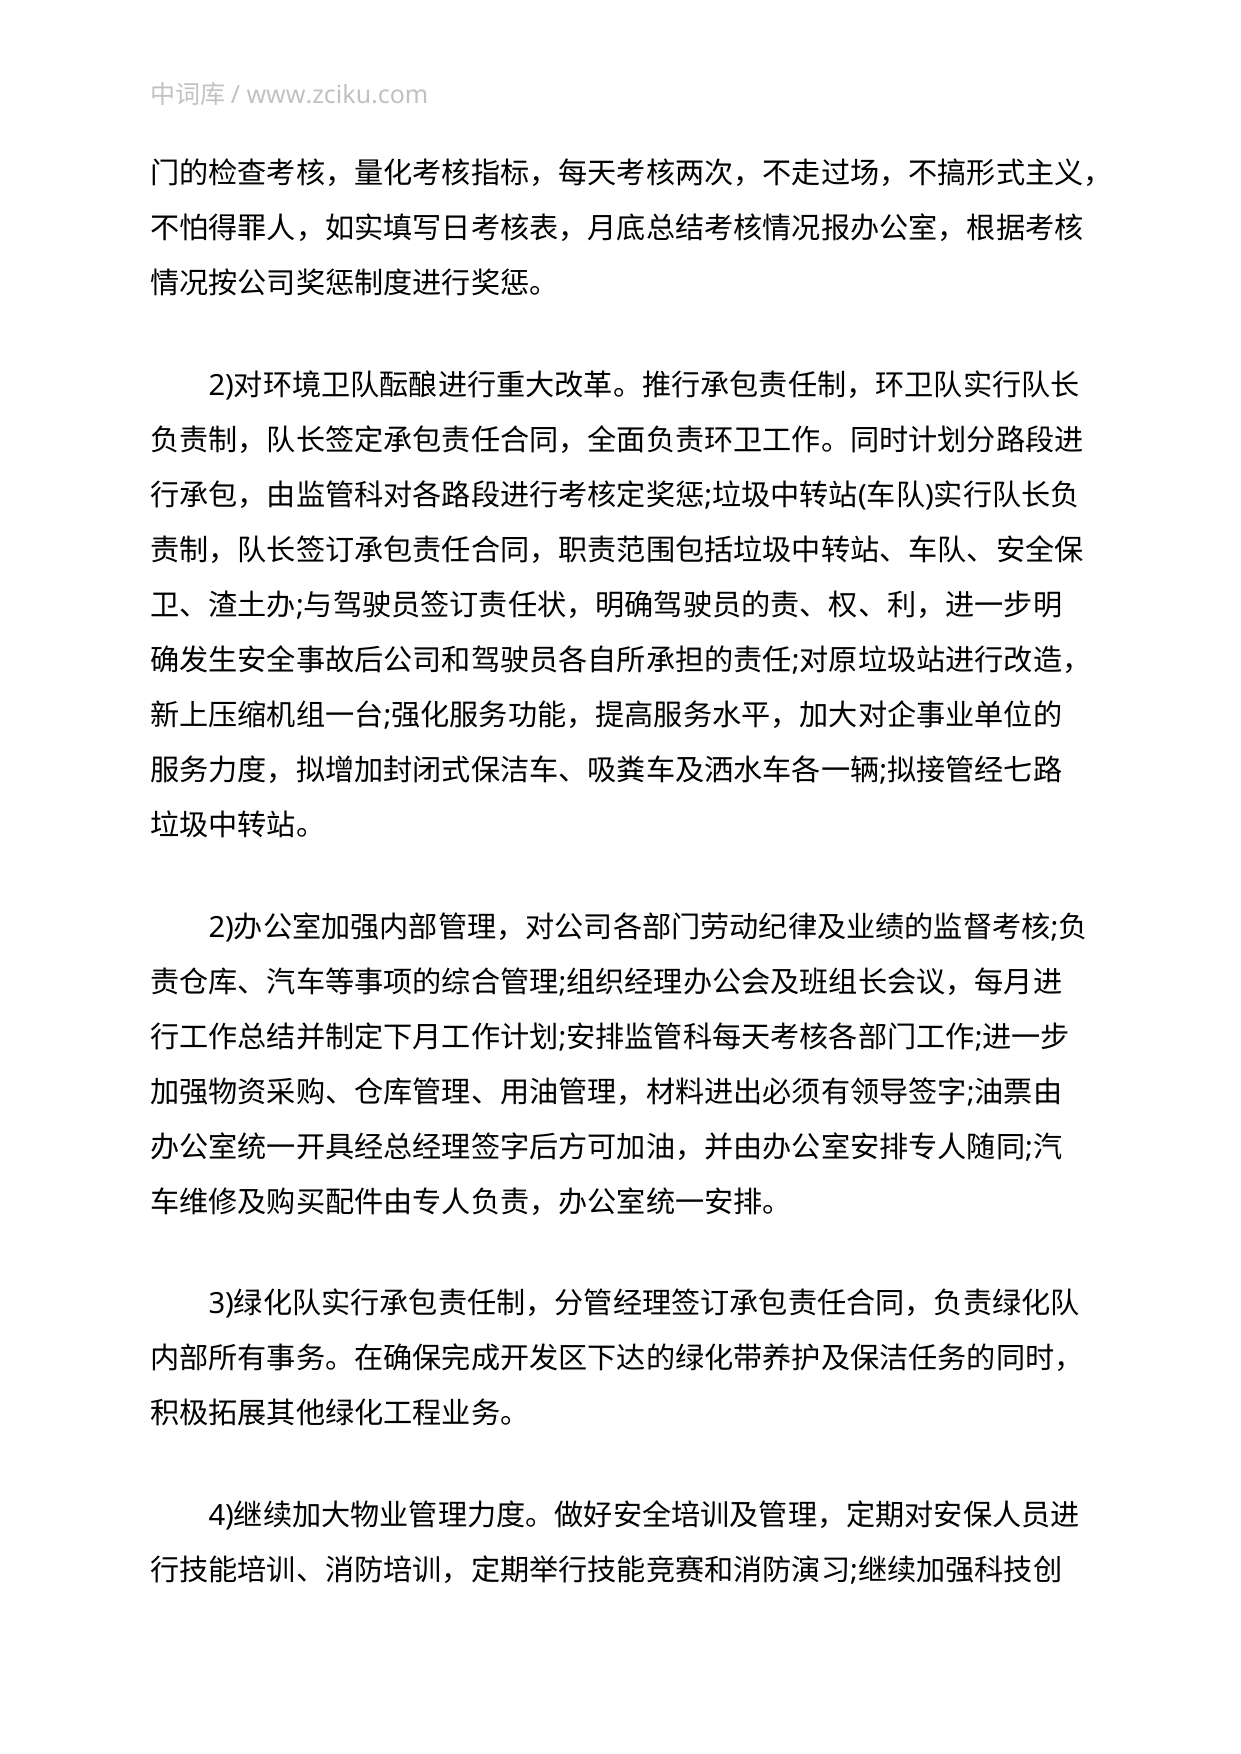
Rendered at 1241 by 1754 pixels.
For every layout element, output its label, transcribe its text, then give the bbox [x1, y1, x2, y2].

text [150, 1492, 1090, 1589]
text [150, 150, 1090, 302]
text 3)绿化队实行承包责任制，分管经理签订承包责任合同，负责绿化队内部所有事务。在确保完成开发区下达的绿化带养护及保洁任务的同时，积极拓展其他绿化工程业务。 [150, 1280, 1090, 1432]
text 2)办公室加强内部管理，对公司各部门劳动纪律及业绩的监督考核;负责仓库、汽车等事项的综合管理;组织经理办公会及班组长会议，每月进行工作总结并制定下月工作计划;安排监管科每天考核各部门工作;进一步加强物资采购、仓库管理、用油管理，材料进出必须有领导签字;油票由办公室统一开具经总经理签字后方可加油，并由办公室安排专人随同;汽车维修及购买配件由专人负责，办公室统一安排。 [150, 903, 1090, 1220]
text 2)对环境卫队酝酿进行重大改革。推行承包责任制，环卫队实行队长负责制，队长签定承包责任合同，全面负责环卫工作。同时计划分路段进行承包，由监管科对各路段进行考核定奖惩;垃圾中转站(车队)实行队长负责制，队长签订承包责任合同，职责范围包括垃圾中转站、车队、安全保卫、渣土办;与驾驶员签订责任状，明确驾驶员的责、权、利，进一步明确发生安全事故后公司和驾驶员各自所承担的责任;对原垃圾站进行改造，新上压缩机组一台;强化服务功能，提高服务水平，加大对企事业单位的服务力度，拟增加封闭式保洁车、吸粪车及洒水车各一辆;拟接管经七路垃圾中转站。 [150, 362, 1090, 844]
